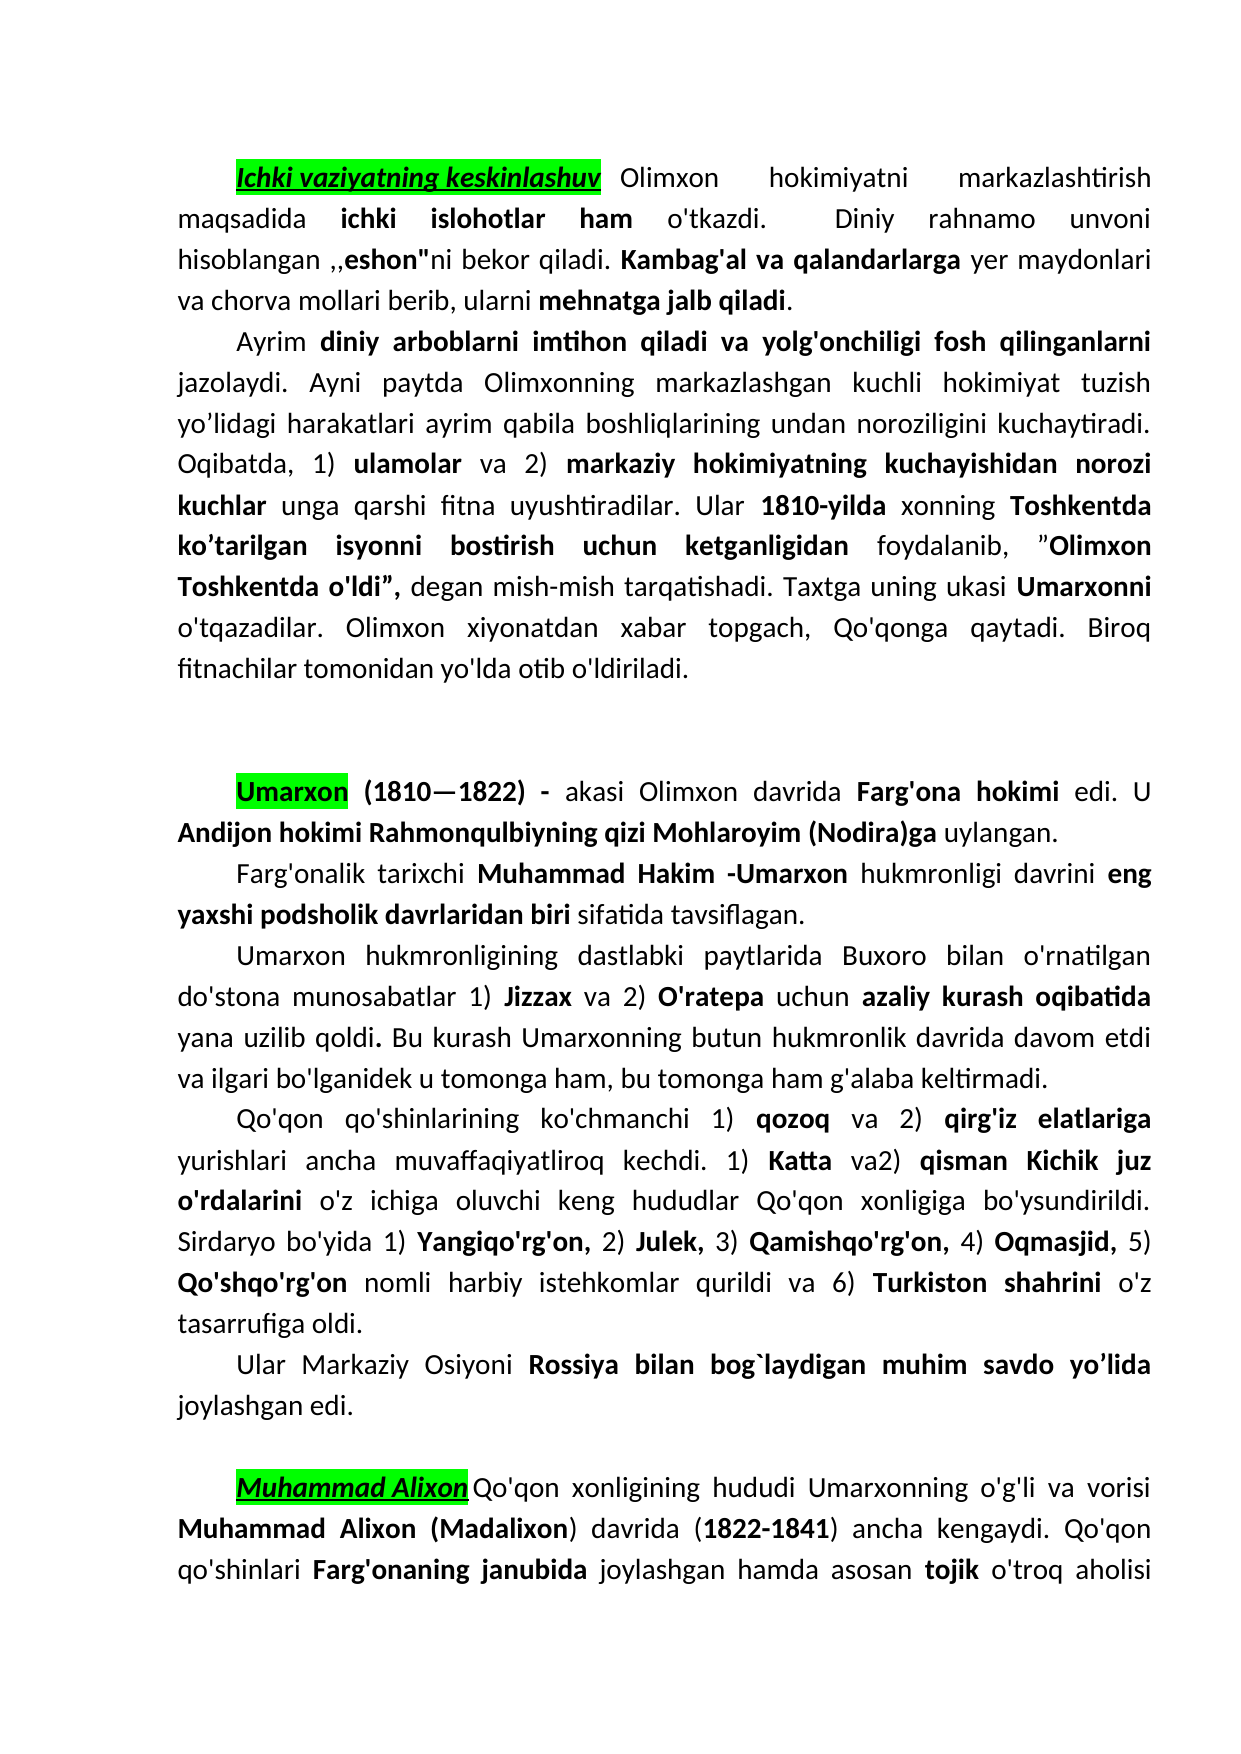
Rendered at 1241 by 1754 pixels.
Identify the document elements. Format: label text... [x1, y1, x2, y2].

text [177, 1469, 1152, 1587]
text Umarxon (1810—1822) - akasi Olimxon davrida Farg'ona hokimi edi. U Andijon hokimi Rahmonqulbiyning qizi Mohlaroyim (Nodira)ga uylangan. [177, 773, 1152, 850]
text Ular Markaziy Osiyoni Rossiya bilan bog`laydigan muhim savdo yo’lida joylashgan edi. [177, 1346, 1152, 1423]
text Farg'onalik tarixchi Muhammad Hakim -Umarxon hukmronligi davrini eng yaxshi podsholik davrlaridan biri sifatida tavsiflagan. [177, 855, 1152, 932]
text Ayrim diniy arboblarni imtihon qiladi va yolg'onchiligi fosh qilinganlarni jazolaydi. Ayni paytda Olimxonning markazlashgan kuchli hokimiyat tuzish yo’lidagi harakatlari ayrim qabila boshliqlarining undan noroziligini kuchaytiradi. Oqibatda, 1) ulamolar va 2) markaziy hokimiyatning kuchayishidan norozi kuchlar unga qarshi fitna uyushtiradilar. Ular 1810-yilda xonning Toshkentda ko’tarilgan isyonni bostirish uchun ketganligidan foydalanib, ”Olimxon Toshkentda o'ldi”, degan mish-mish tarqatishadi. Taxtga uning ukasi Umarxonni o'tqazadilar. Olimxon xiyonatdan xabar topgach, Qo'qonga qaytadi. Biroq fitnachilar tomonidan yo'lda otib o'ldiriladi. [177, 323, 1152, 686]
text Ichki vaziyatning keskinlashuv Olimxon hokimiyatni markazlashtirish maqsadida ichki islohotlar ham o'tkazdi. Diniy rahnamo unvoni hisoblangan ,,eshon"ni bekor qiladi. Kambag'al va qalandarlarga yer maydonlari va chorva mollari berib, ularni mehnatga jalb qiladi. [177, 159, 1152, 317]
text Umarxon hukmronligining dastlabki paytlarida Buxoro bilan o'rnatilgan do'stona munosabatlar 1) Jizzax va 2) O'ratepa uchun azaliy kurash oqibatida yana uzilib qoldi. Bu kurash Umarxonning butun hukmronlik davrida davom etdi va ilgari bo'lganidek u tomonga ham, bu tomonga ham g'alaba keltirmadi. [177, 937, 1152, 1095]
text Qo'qon qo'shinlarining ko'chmanchi 1) qozoq va 2) qirg'iz elatlariga yurishlari ancha muvaffaqiyatliroq kechdi. 1) Katta va2) qisman Kichik juz o'rdalarini o'z ichiga oluvchi keng hududlar Qo'qon xonligiga bo'ysundirildi. Sirdaryo bo'yida 1) Yangiqo'rg'on, 2) Julek, 3) Qamishqo'rg'on, 4) Oqmasjid, 5) Qo'shqo'rg'on nomli harbiy istehkomlar qurildi va 6) Turkiston shahrini o'z tasarrufiga oldi. [177, 1101, 1152, 1341]
